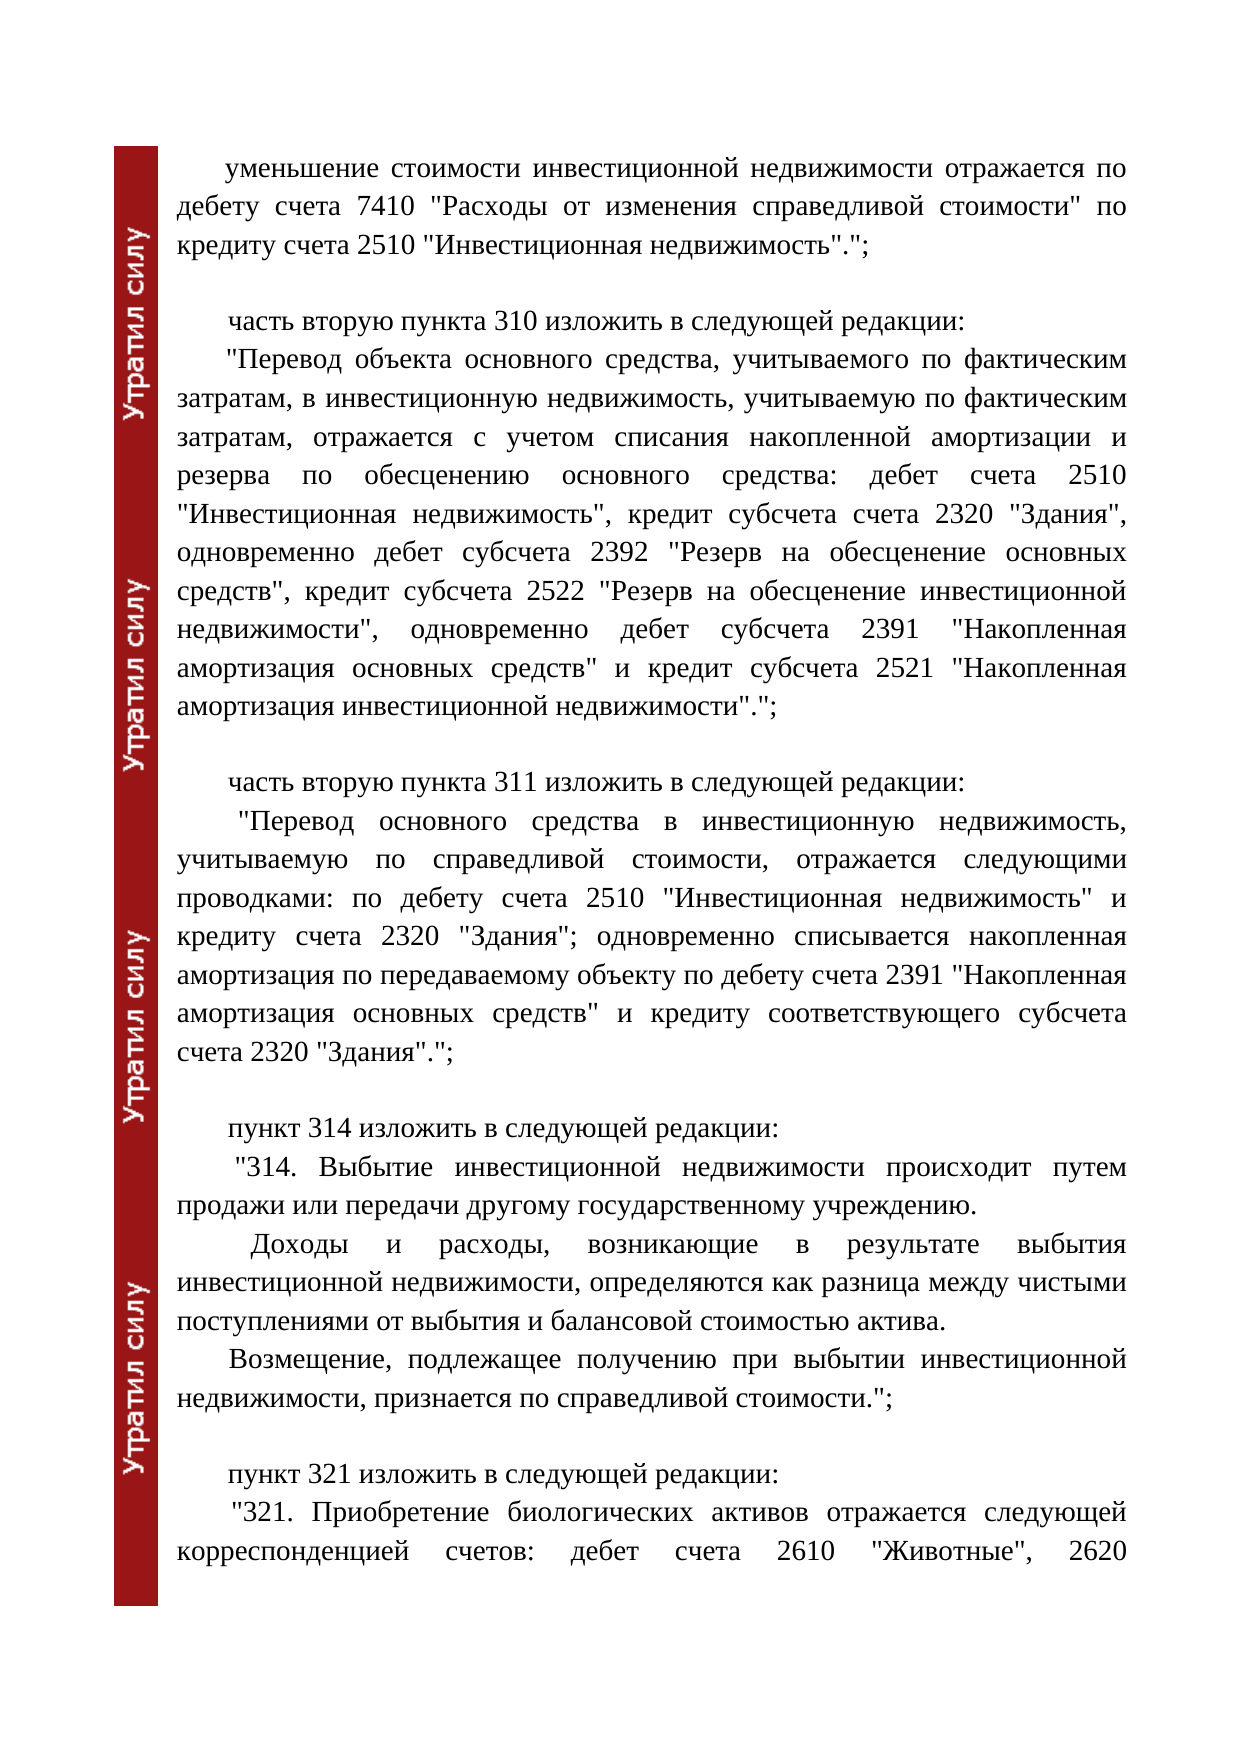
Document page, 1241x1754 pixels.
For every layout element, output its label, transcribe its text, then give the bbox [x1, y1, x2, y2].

picture [114, 722, 158, 764]
text "Перевод объекта основного средства, учитываемого по фактическим затратам, в инвестиционную недвижимость, учитываемую по фактическим затратам, отражается с учетом списания накопленной амортизации и резерва по обесценению основного средства: дебет счета 2510 "Инвестиционная недвижимость", кредит субсчета счета 2320 "Здания", одновременно дебет субсчета 2392 "Резерв на обесценение основных средств", кредит субсчета 2522 "Резерв на обесценение инвестиционной недвижимости", одновременно дебет субсчета 2391 "Накопленная амортизация основных средств" и кредит субсчета 2521 "Накопленная амортизация инвестиционной недвижимости"."; [112, 342, 1128, 722]
text "314. Выбытие инвестиционной недвижимости происходит путем продажи или передачи другому государственному учреждению. [112, 1149, 1128, 1221]
picture [114, 1566, 158, 1606]
picture [114, 261, 158, 303]
text Доходы и расходы, возникающие в результате выбытия инвестиционной недвижимости, определяются как разница между чистыми поступлениями от выбытия и балансовой стоимостью актива. [112, 1226, 1128, 1336]
picture [114, 337, 158, 342]
text часть вторую пункта 311 изложить в следующей редакции: [112, 764, 1128, 798]
picture [114, 146, 158, 150]
text пункт 314 изложить в следующей редакции: [112, 1110, 1128, 1144]
text "Перевод основного средства в инвестиционную недвижимость, учитываемую по справедливой стоимости, отражается следующими проводками: по дебету счета 2510 "Инвестиционная недвижимость" и кредиту счета 2320 "Здания"; одновременно списывается накопленная амортизация по передаваемому объекту по дебету счета 2391 "Накопленная амортизация основных средств" и кредиту соответствующего субсчета счета 2320 "Здания"."; [112, 803, 1128, 1068]
picture [114, 1221, 158, 1226]
picture [114, 798, 158, 803]
picture [114, 1413, 158, 1456]
text часть вторую пункта 310 изложить в следующей редакции: [112, 303, 1128, 337]
text Возмещение, подлежащее получению при выбытии инвестиционной недвижимости, признается по справедливой стоимости."; [112, 1341, 1128, 1413]
picture [114, 1336, 158, 1341]
text уменьшение стоимости инвестиционной недвижимости отражается по дебету счета 7410 "Расходы от изменения справедливой стоимости" по кредиту счета 2510 "Инвестиционная недвижимость"."; [112, 150, 1128, 261]
picture [114, 1489, 158, 1494]
text пункт 321 изложить в следующей редакции: [112, 1456, 1128, 1489]
picture [114, 1068, 158, 1110]
picture [114, 1144, 158, 1149]
